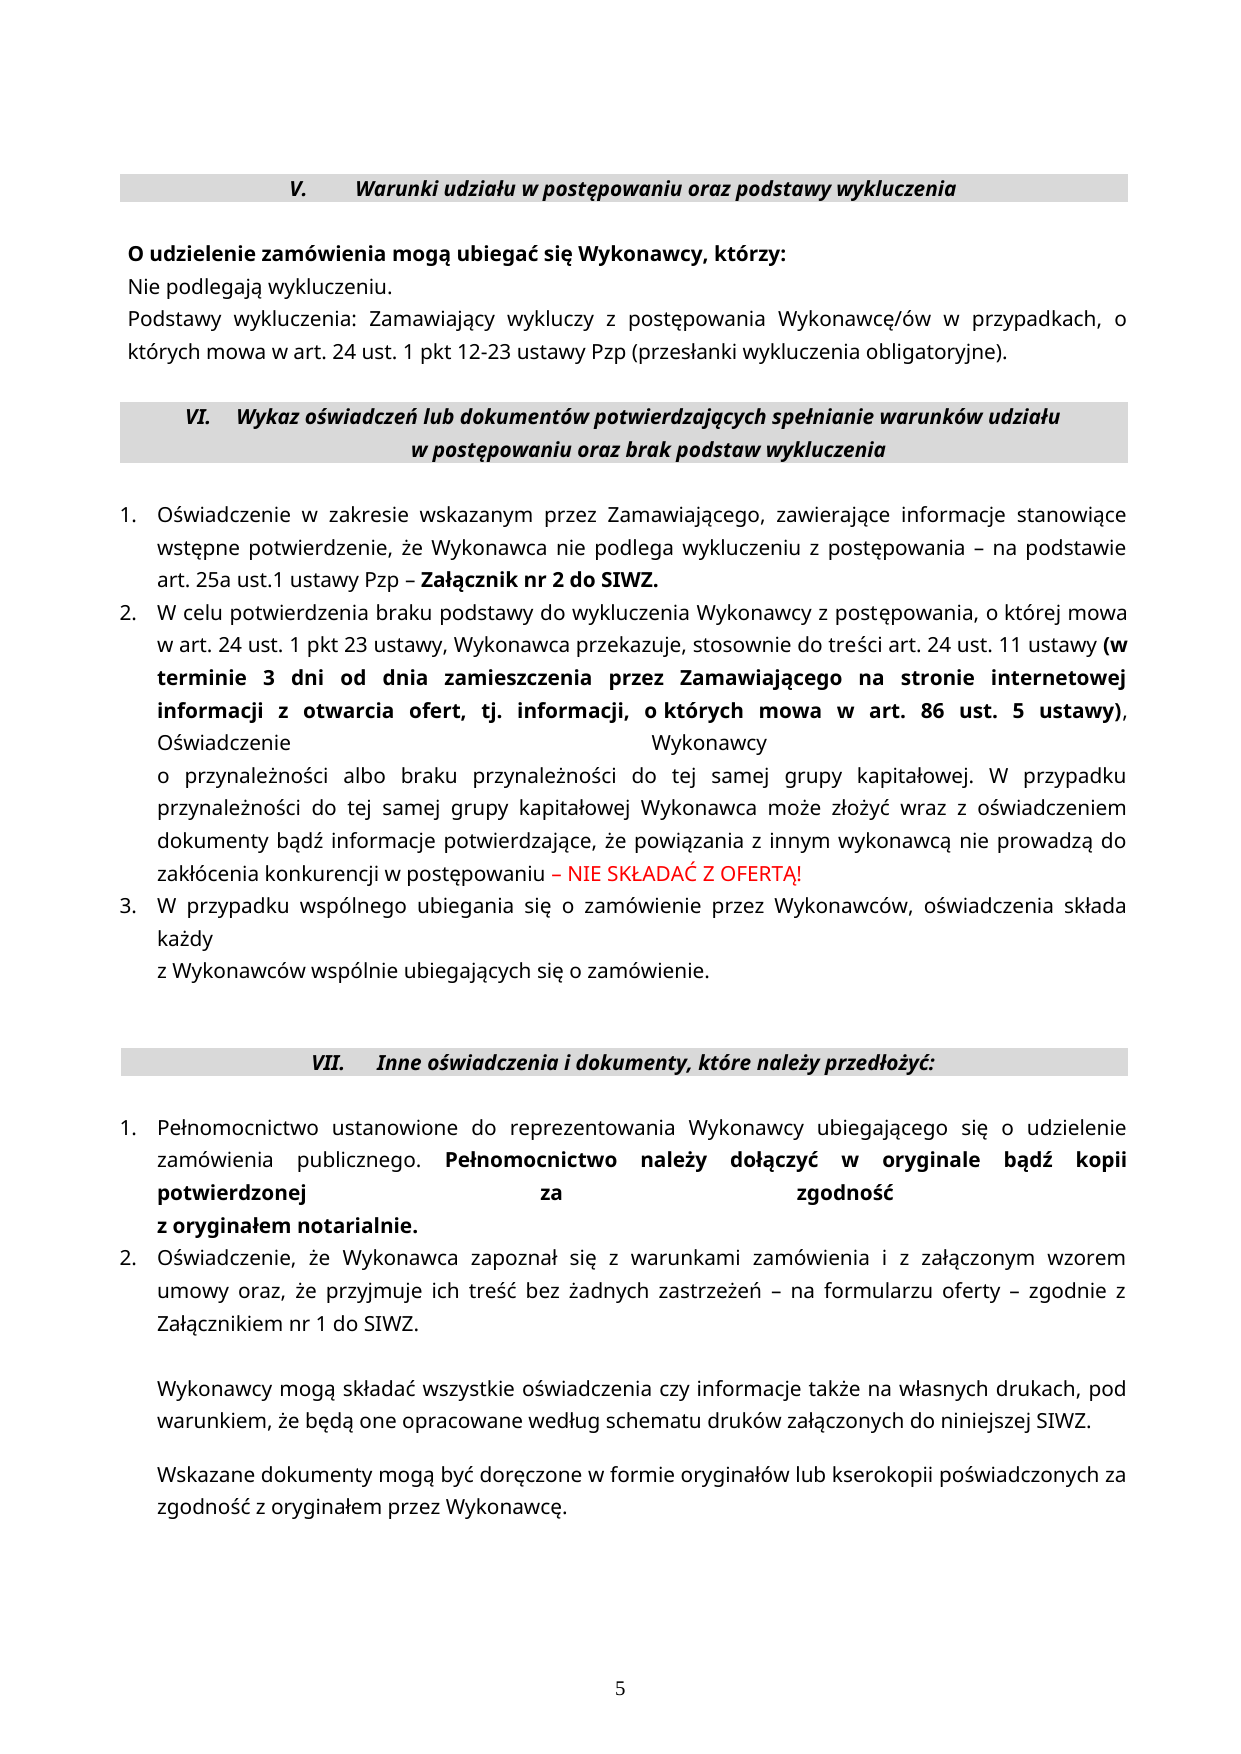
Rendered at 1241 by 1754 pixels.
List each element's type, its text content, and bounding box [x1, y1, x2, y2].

text O udzielenie zamówienia mogą ubiegać się Wykonawcy, którzy: [127, 239, 1128, 268]
list Pełnomocnictwo ustanowione do reprezentowania Wykonawcy ubiegającego się o udzielenie zamówienia publicznego. Pełnomocnictwo należy dołączyć w oryginale bądź kopii potwierdzonej za zgodność z oryginałem notarialnie. [119, 1113, 1128, 1239]
list Oświadczenie, że Wykonawca zapoznał się z warunkami zamówienia i z załączonym wzorem umowy oraz, że przyjmuje ich treść bez żadnych zastrzeżeń – na formularzu oferty – zgodnie z Załącznikiem nr 1 do SIWZ. [119, 1243, 1128, 1337]
list Wykaz oświadczeń lub dokumentów potwierdzających spełnianie warunków udziału w postępowaniu oraz brak podstaw wykluczenia [120, 402, 1128, 463]
text Wskazane dokumenty mogą być doręczone w formie oryginałów lub kserokopii poświadczonych za zgodność z oryginałem przez Wykonawcę. [157, 1460, 1128, 1521]
list Inne oświadczenia i dokumenty, które należy przedłożyć: [121, 1048, 1128, 1076]
text Nie podlegają wykluczeniu. [127, 272, 1128, 300]
list Oświadczenie w zakresie wskazanym przez Zamawiającego, zawierające informacje stanowiące wstępne potwierdzenie, że Wykonawca nie podlega wykluczeniu z postępowania – na podstawie art. 25a ust.1 ustawy Pzp – Załącznik nr 2 do SIWZ. [119, 500, 1128, 594]
list Warunki udziału w postępowaniu oraz podstawy wykluczenia [120, 174, 1128, 202]
text Wykonawcy mogą składać wszystkie oświadczenia czy informacje także na własnych drukach, pod warunkiem, że będą one opracowane według schematu druków załączonych do niniejszej SIWZ. [157, 1374, 1128, 1435]
list W przypadku wspólnego ubiegania się o zamówienie przez Wykonawców, oświadczenia składa każdy z Wykonawców wspólnie ubiegających się o zamówienie. [119, 891, 1128, 985]
list W celu potwierdzenia braku podstawy do wykluczenia Wykonawcy z postępowania, o której mowa w art. 24 ust. 1 pkt 23 ustawy, Wykonawca przekazuje, stosownie do treści art. 24 ust. 11 ustawy (w terminie 3 dni od dnia zamieszczenia przez Zamawiającego na stronie internetowej informacji z otwarcia ofert, tj. informacji, o których mowa w art. 86 ust. 5 ustawy), Oświadczenie Wykonawcy o przynależności albo braku przynależności do tej samej grupy kapitałowej. W przypadku przynależności do tej samej grupy kapitałowej Wykonawca może złożyć wraz z oświadczeniem dokumenty bądź informacje potwierdzające, że powiązania z innym wykonawcą nie prowadzą do zakłócenia konkurencji w postępowaniu – NIE SKŁADAĆ Z OFERTĄ! [119, 598, 1128, 887]
text Podstawy wykluczenia: Zamawiający wykluczy z postępowania Wykonawcę/ów w przypadkach, o których mowa w art. 24 ust. 1 pkt 12-23 ustawy Pzp (przesłanki wykluczenia obligatoryjne). [127, 304, 1128, 366]
